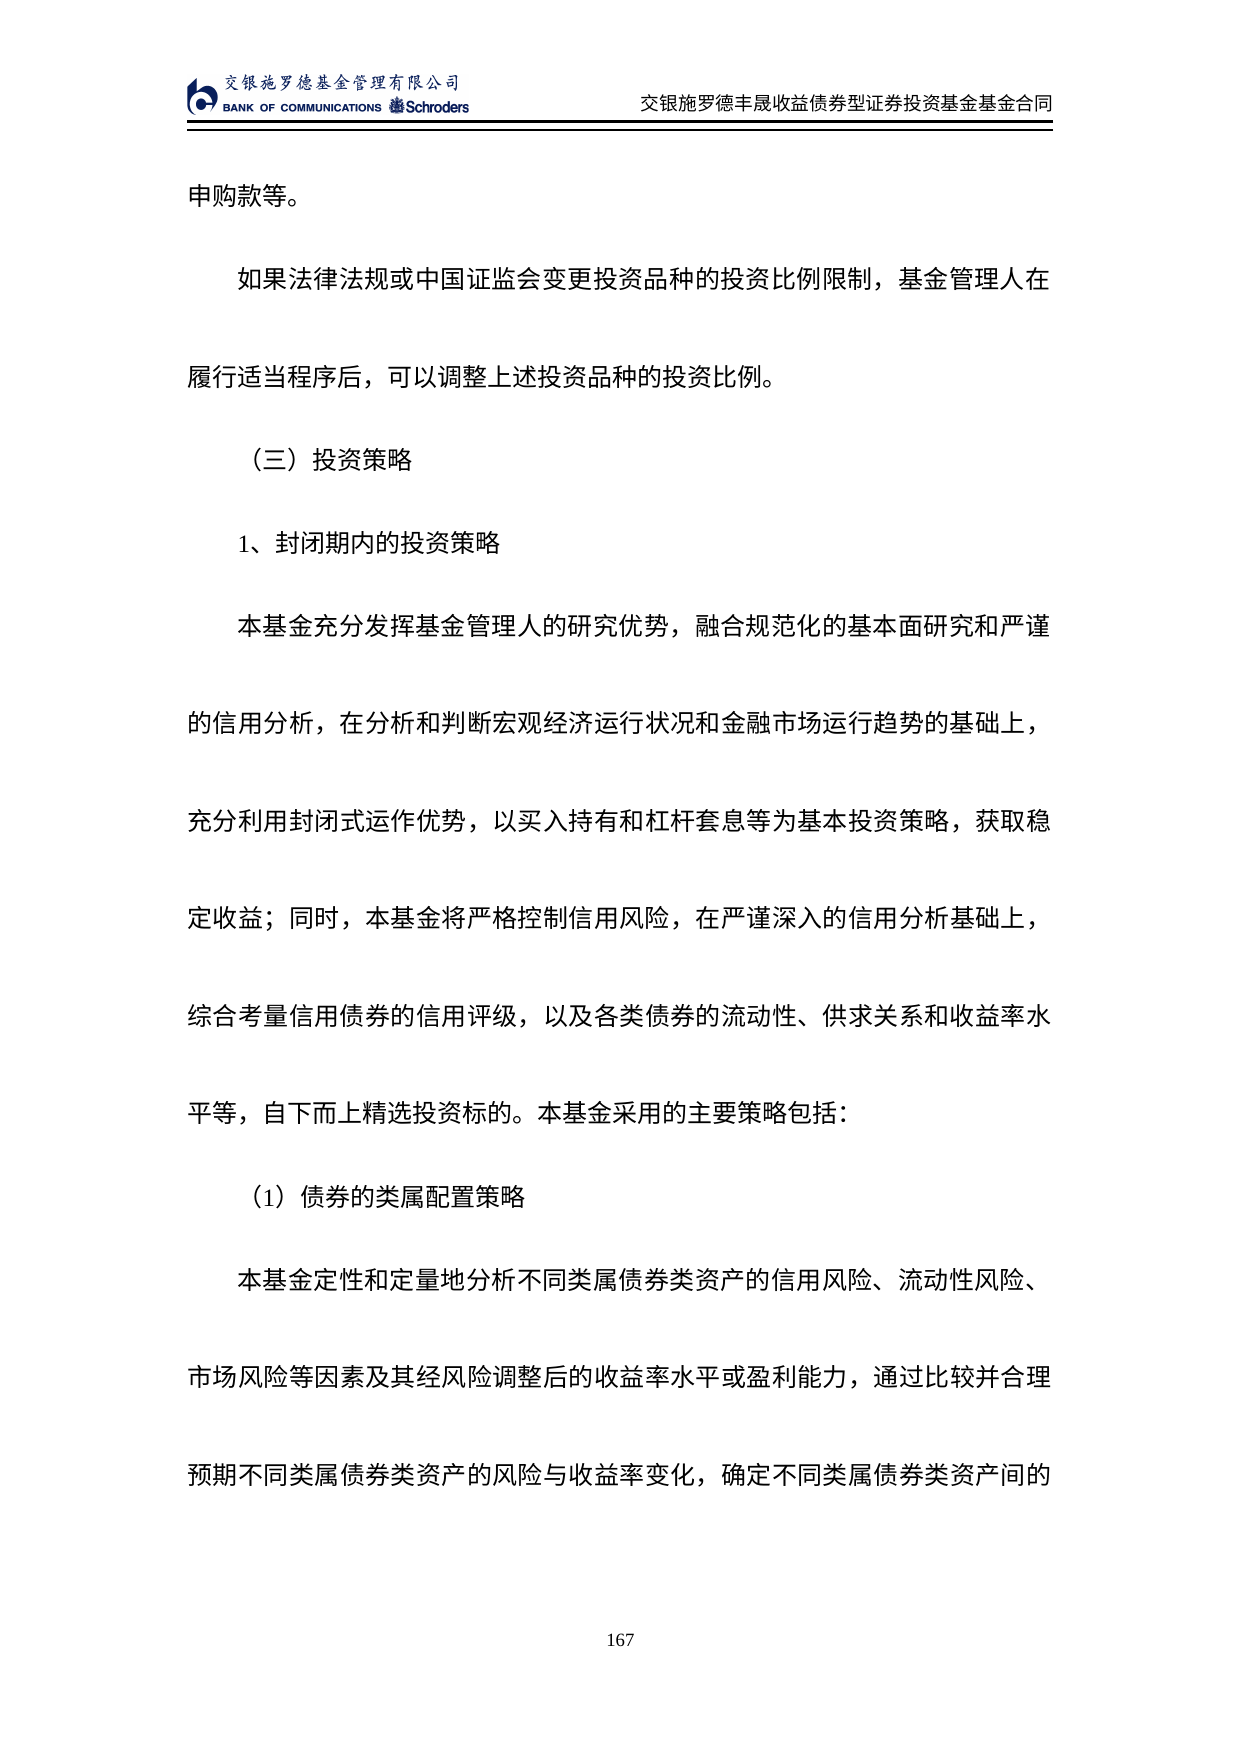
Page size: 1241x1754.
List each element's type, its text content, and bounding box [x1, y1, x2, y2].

text 1、封闭期内的投资策略 [187, 509, 1053, 574]
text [187, 1246, 1053, 1506]
text 本基金充分发挥基金管理人的研究优势，融合规范化的基本面研究和严谨的信用分析，在分析和判断宏观经济运行状况和金融市场运行趋势的基础上，充分利用封闭式运作优势，以买入持有和杠杆套息等为基本投资策略，获取稳定收益；同时，本基金将严格控制信用风险，在严谨深入的信用分析基础上，综合考量信用债券的信用评级，以及各类债券的流动性、供求关系和收益率水平等，自下而上精选投资标的。本基金采用的主要策略包括： [187, 592, 1053, 1144]
text （1）债券的类属配置策略 [187, 1163, 1053, 1228]
picture [187, 74, 469, 115]
text （三）投资策略 [187, 426, 1053, 491]
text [187, 162, 1053, 227]
text 如果法律法规或中国证监会变更投资品种的投资比例限制，基金管理人在履行适当程序后，可以调整上述投资品种的投资比例。 [187, 245, 1053, 408]
